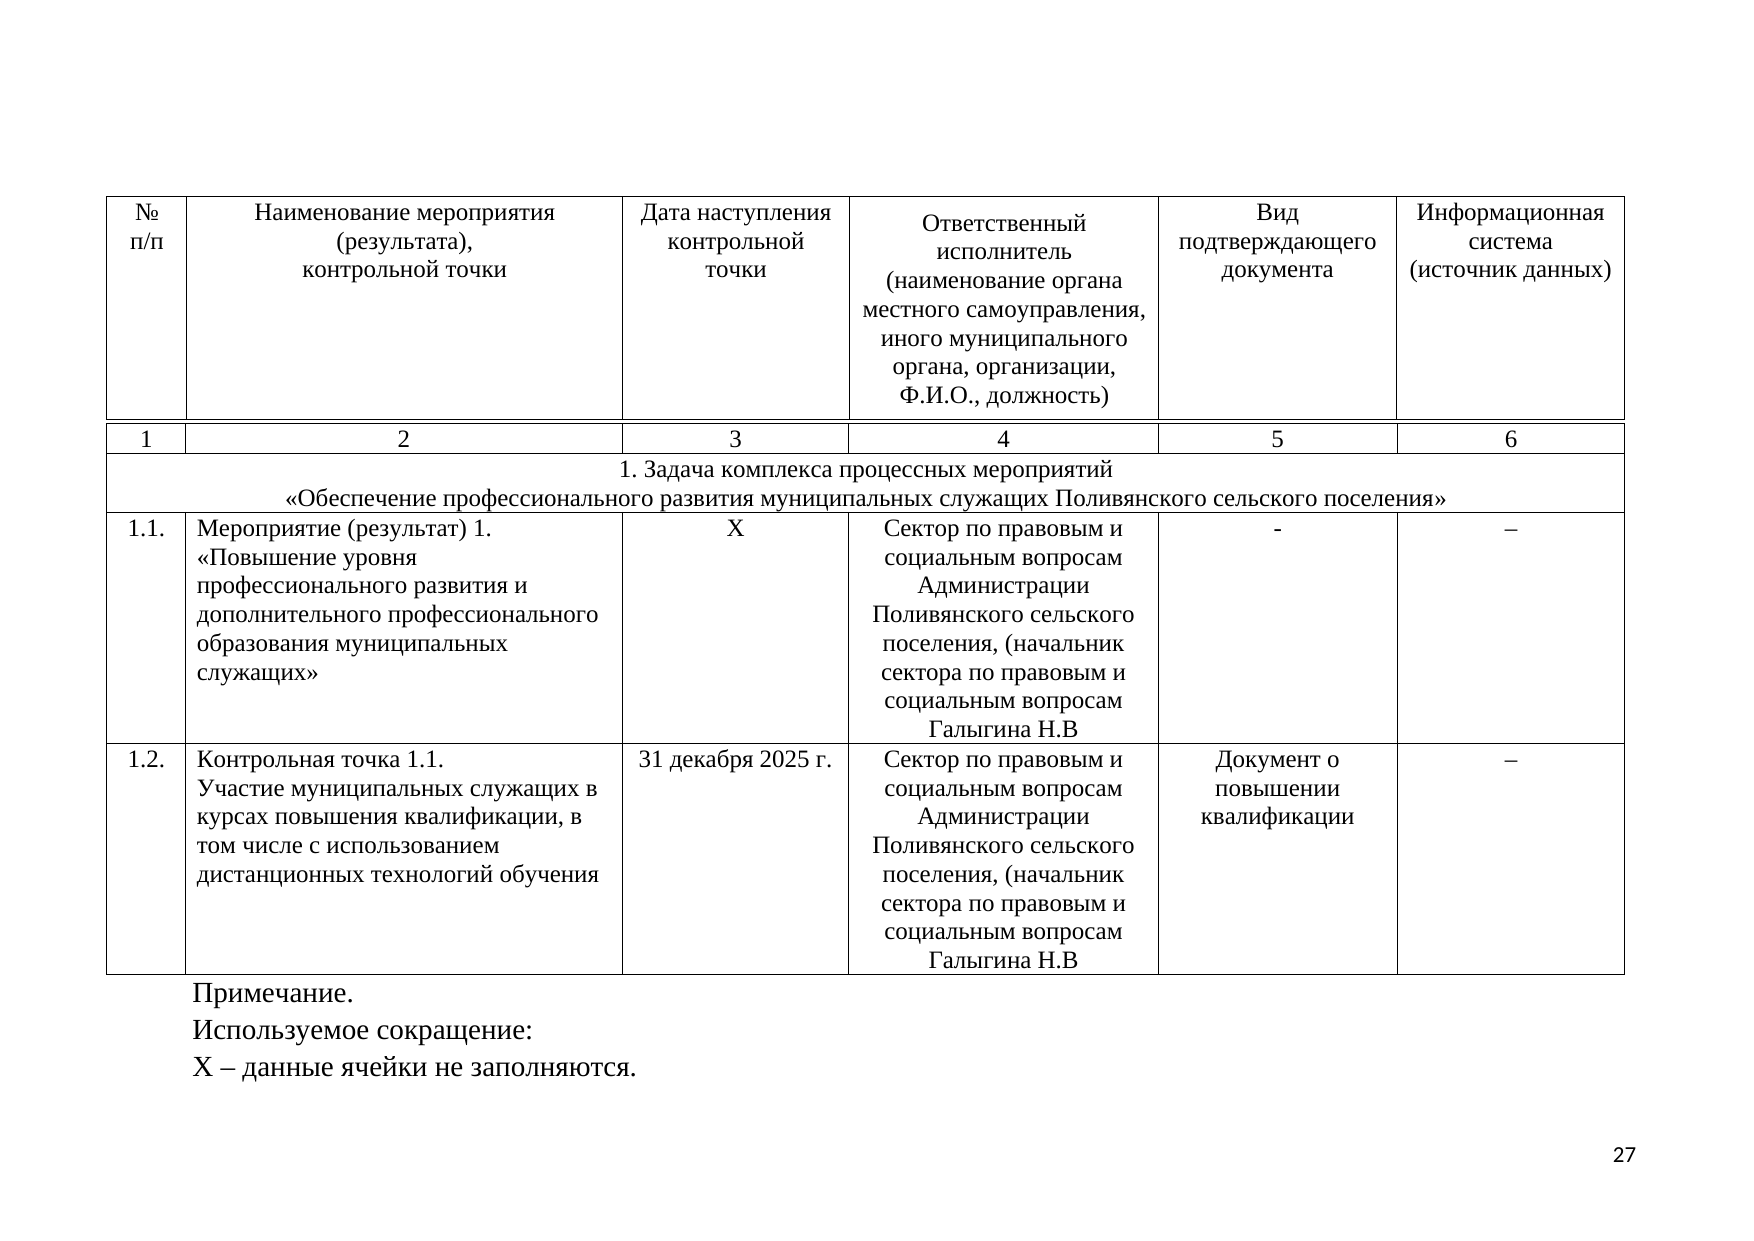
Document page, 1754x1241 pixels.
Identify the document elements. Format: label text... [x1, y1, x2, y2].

table_header Вид подтверждающего документа [1159, 197, 1396, 419]
table_cell – [1398, 744, 1624, 974]
table_cell 1. Задача комплекса процессных мероприятий «Обеспечение профессионального развития муниципальных служащих Поливянского сельского поселения» [107, 454, 1624, 512]
table_cell 31 декабря 2025 г. [623, 744, 848, 974]
text Используемое сокращение: [118, 1012, 1636, 1045]
table_cell Контрольная точка 1.1. Участие муниципальных служащих в курсах повышения квалификации, в том числе с использованием дистанционных технологий обучения [186, 744, 622, 974]
table_cell - [1159, 513, 1397, 743]
table_header 1 [107, 424, 185, 453]
table_header 5 [1159, 424, 1397, 453]
table_cell 1.1. [107, 513, 185, 743]
table_cell 1.2. [107, 744, 185, 974]
table_cell Сектор по правовым и социальным вопросам Администрации Поливянского сельского поселения, (начальник сектора по правовым и социальным вопросам Галыгина Н.В [849, 513, 1158, 743]
table_cell – [1398, 513, 1624, 743]
table_cell Сектор по правовым и социальным вопросам Администрации Поливянского сельского поселения, (начальник сектора по правовым и социальным вопросам Галыгина Н.В [849, 744, 1158, 974]
table_header № п/п [107, 197, 186, 419]
table_cell Документ о повышении квалификации [1159, 744, 1397, 974]
table_header Ответственный исполнитель (наименование органа местного самоуправления, иного муниципального органа, организации, Ф.И.О., должность) [850, 197, 1158, 419]
table_header 4 [849, 424, 1158, 453]
table_header 2 [186, 424, 622, 453]
table_cell Х [623, 513, 848, 743]
table_header Информационная система (источник данных) [1397, 197, 1624, 419]
text Примечание. [118, 975, 1636, 1008]
table_header 3 [623, 424, 848, 453]
table_header Наименование мероприятия (результата), контрольной точки [187, 197, 622, 419]
table_header Дата наступления контрольной точки [623, 197, 849, 419]
table_header 6 [1398, 424, 1624, 453]
text Х – данные ячейки не заполняются. [118, 1049, 1636, 1082]
table_cell Мероприятие (результат) 1. «Повышение уровня профессионального развития и дополнительного профессионального образования муниципальных служащих» [186, 513, 622, 743]
